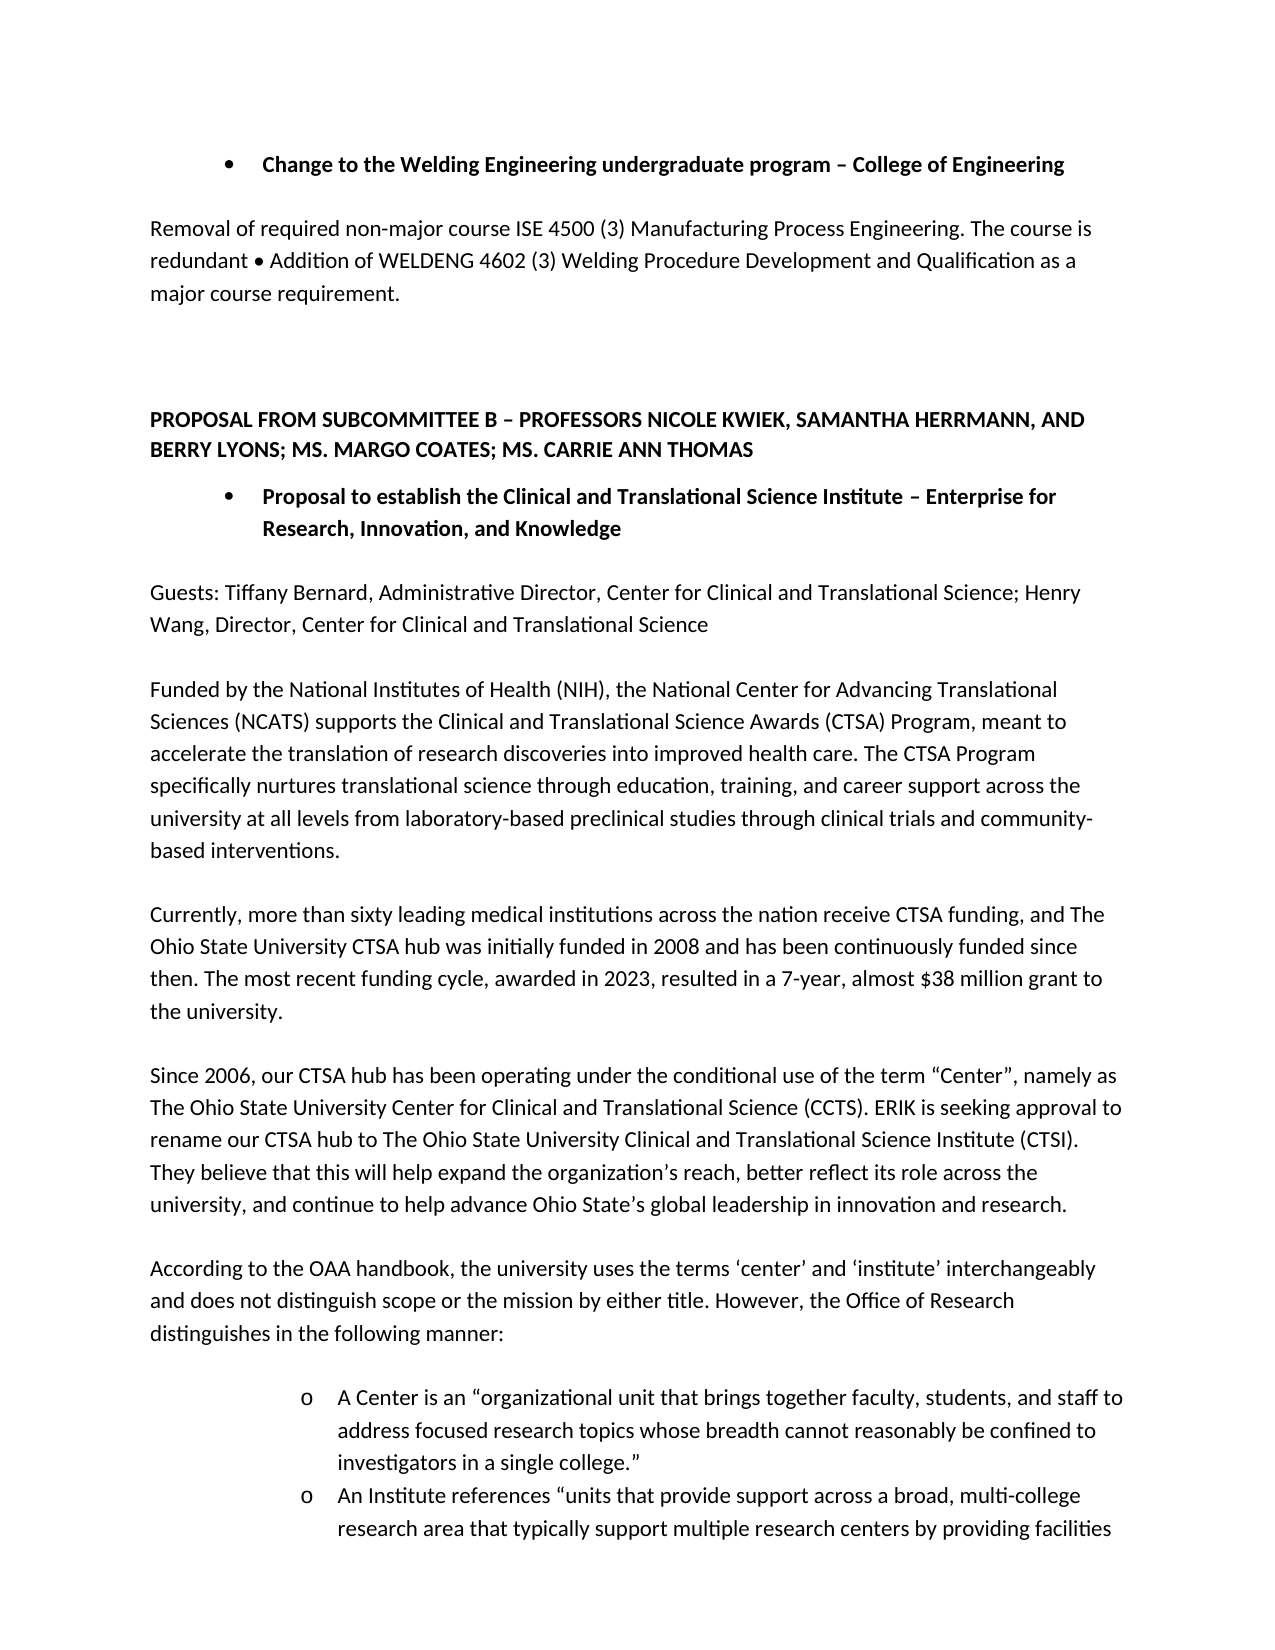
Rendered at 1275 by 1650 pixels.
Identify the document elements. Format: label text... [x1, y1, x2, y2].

list Change to the Welding Engineering undergraduate program – College of Engineering [225, 150, 1125, 178]
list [300, 1481, 1125, 1542]
list A Center is an “organizational unit that brings together faculty, students, and staff to address focused research topics whose breadth cannot reasonably be confined to investigators in a single college.” [300, 1383, 1125, 1477]
text Currently, more than sixty leading medical institutions across the nation receive CTSA funding, and The Ohio State University CTSA hub was initially funded in 2008 and has been continuously funded since then. The most recent funding cycle, awarded in 2023, resulted in a 7-year, almost $38 million grant to the university. [150, 900, 1125, 1025]
text Guests: Tiffany Bernard, Administrative Director, Center for Clinical and Translational Science; Henry Wang, Director, Center for Clinical and Translational Science [150, 578, 1125, 638]
text PROPOSAL FROM SUBCOMMITTEE B – PROFESSORS NICOLE KWIEK, SAMANTHA HERRMANN, AND BERRY LYONS; MS. MARGO COATES; MS. CARRIE ANN THOMAS [150, 405, 1125, 463]
text According to the OAA handbook, the university uses the terms ‘center’ and ‘institute’ interchangeably and does not distinguish scope or the mission by either title. However, the Office of Research distinguishes in the following manner: [150, 1254, 1125, 1347]
list Proposal to establish the Clinical and Translational Science Institute – Enterprise for Research, Innovation, and Knowledge [225, 482, 1125, 542]
text Removal of required non-major course ISE 4500 (3) Manufacturing Process Engineering. The course is redundant • Addition of WELDENG 4602 (3) Welding Procedure Development and Qualification as a major course requirement. [150, 214, 1125, 307]
text Funded by the National Institutes of Health (NIH), the National Center for Advancing Translational Sciences (NCATS) supports the Clinical and Translational Science Awards (CTSA) Program, meant to accelerate the translation of research discoveries into improved health care. The CTSA Program specifically nurtures translational science through education, training, and career support across the university at all levels from laboratory-based preclinical studies through clinical trials and community-based interventions. [150, 675, 1125, 864]
text Since 2006, our CTSA hub has been operating under the conditional use of the term “Center”, namely as The Ohio State University Center for Clinical and Translational Science (CCTS). ERIK is seeking approval to rename our CTSA hub to The Ohio State University Clinical and Translational Science Institute (CTSI). They believe that this will help expand the organization’s reach, better reflect its role across the university, and continue to help advance Ohio State’s global leadership in innovation and research. [150, 1061, 1125, 1218]
